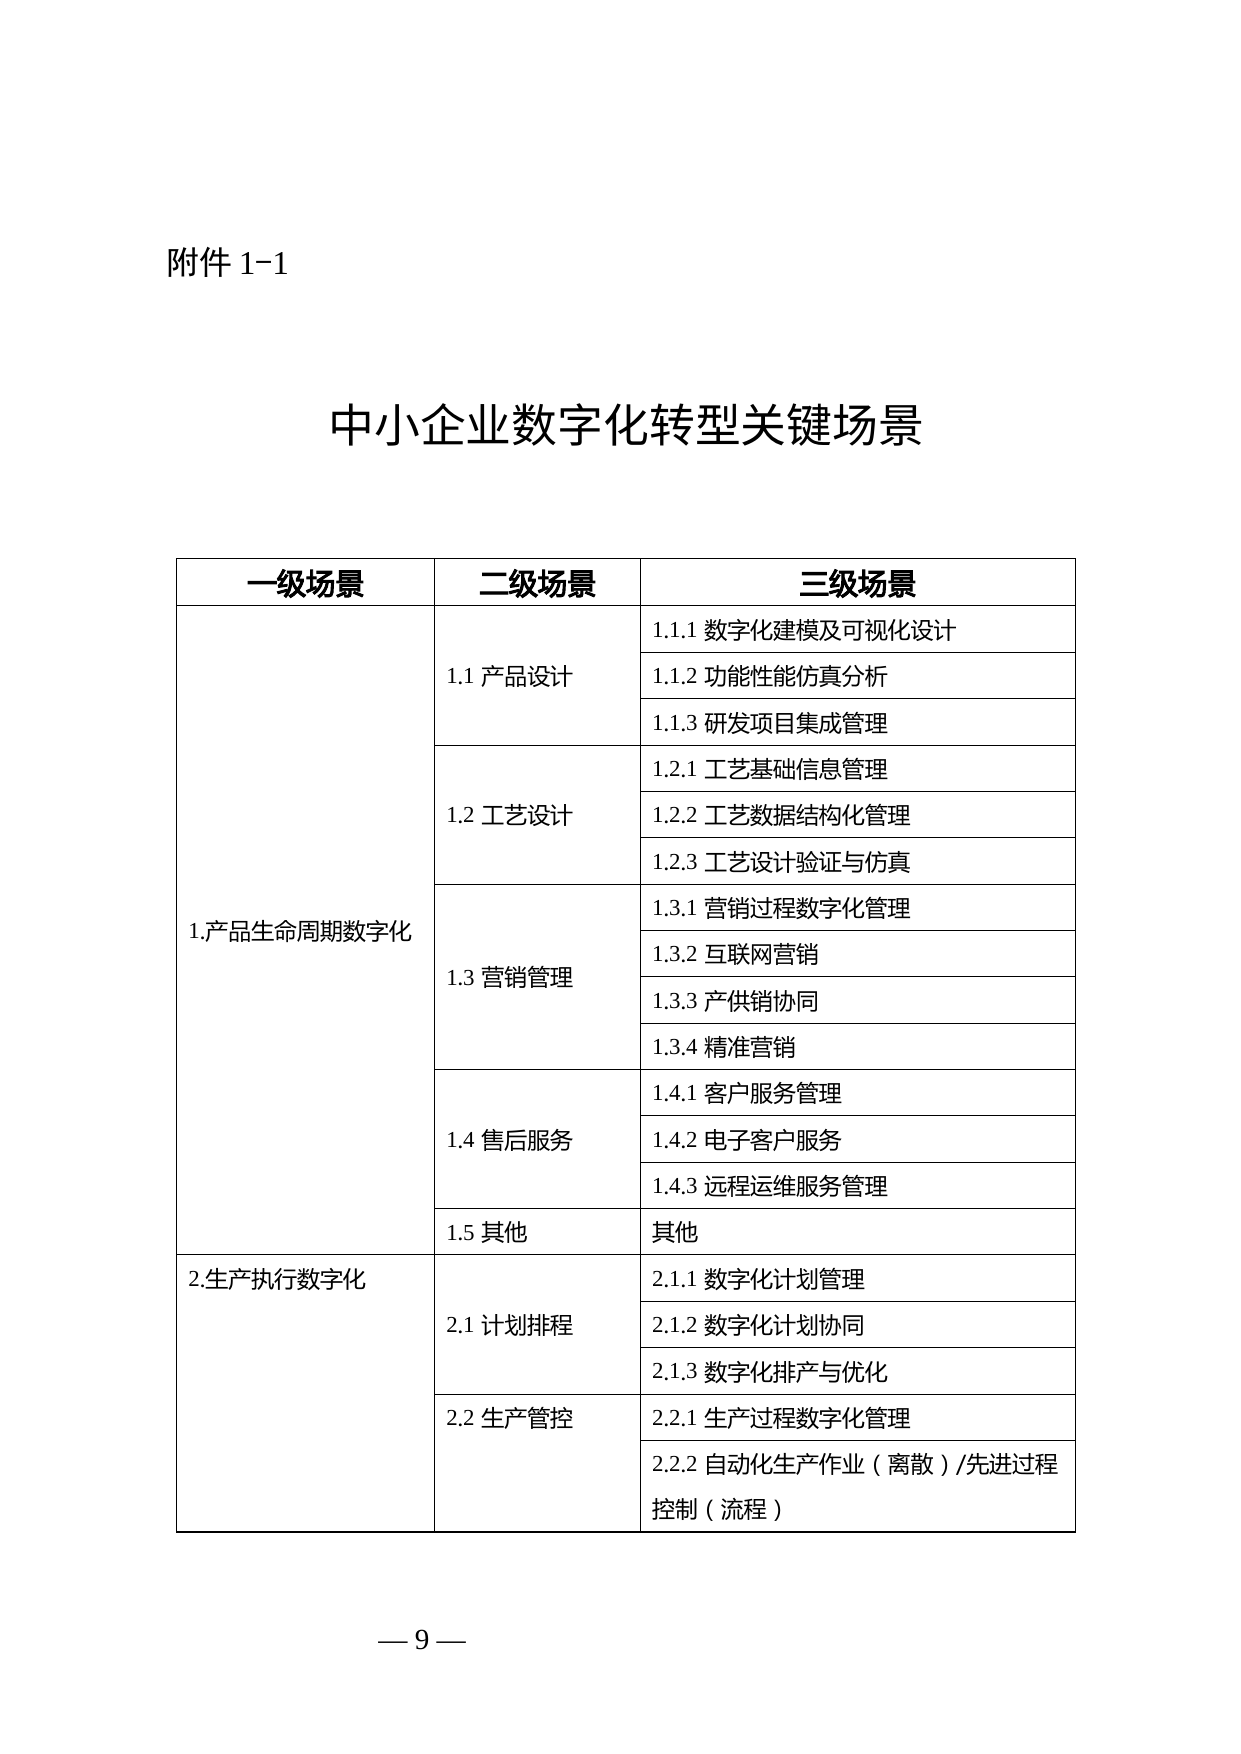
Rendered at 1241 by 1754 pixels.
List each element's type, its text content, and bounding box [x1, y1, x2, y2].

text 中小企业数字化转型关键场景 [165, 377, 1087, 467]
table_cell 1.5 其他 [435, 1209, 640, 1254]
table_cell 1.1.2 功能性能仿真分析 [641, 653, 1075, 698]
table_cell 1.4.2 电子客户服务 [641, 1116, 1075, 1162]
table_cell 1.1 产品设计 [435, 606, 640, 744]
table_cell 1.2.3 工艺设计验证与仿真 [641, 838, 1075, 883]
table_cell 2.生产执行数字化 [177, 1255, 434, 1531]
table_cell 2.2 生产管控 [435, 1395, 640, 1531]
table_cell 1.1.3 研发项目集成管理 [641, 699, 1075, 744]
table_cell 1.2.2 工艺数据结构化管理 [641, 792, 1075, 837]
table_cell 1.2 工艺设计 [435, 746, 640, 883]
table_cell 1.3 营销管理 [435, 885, 640, 1069]
table_cell 1.3.3 产供销协同 [641, 977, 1075, 1023]
table_cell 1.2.1 工艺基础信息管理 [641, 746, 1075, 791]
table_cell 2.2.2 自动化生产作业（离散）/先进过程控制（流程） [641, 1441, 1075, 1531]
table_cell 2.1.2 数字化计划协同 [641, 1302, 1075, 1347]
table_cell 2.1.1 数字化计划管理 [641, 1255, 1075, 1301]
table_cell 1.4.3 远程运维服务管理 [641, 1163, 1075, 1208]
table_cell 2.1.3 数字化排产与优化 [641, 1348, 1075, 1393]
table_cell 1.产品生命周期数字化 [177, 606, 434, 1254]
table_cell 2.2.1 生产过程数字化管理 [641, 1395, 1075, 1440]
table_cell 1.4 售后服务 [435, 1070, 640, 1208]
table_header 三级场景 [641, 559, 1075, 605]
table_cell 1.1.1 数字化建模及可视化设计 [641, 606, 1075, 652]
table_header 二级场景 [435, 559, 640, 605]
table_cell 1.4.1 客户服务管理 [641, 1070, 1075, 1115]
table_cell 其他 [641, 1209, 1075, 1254]
text 附件1-1 [165, 226, 1087, 286]
table_cell 1.3.2 互联网营销 [641, 931, 1075, 976]
table_cell 2.1 计划排程 [435, 1255, 640, 1393]
table_header 一级场景 [177, 559, 434, 605]
table_cell 1.3.4 精准营销 [641, 1024, 1075, 1069]
table_cell 1.3.1 营销过程数字化管理 [641, 885, 1075, 930]
